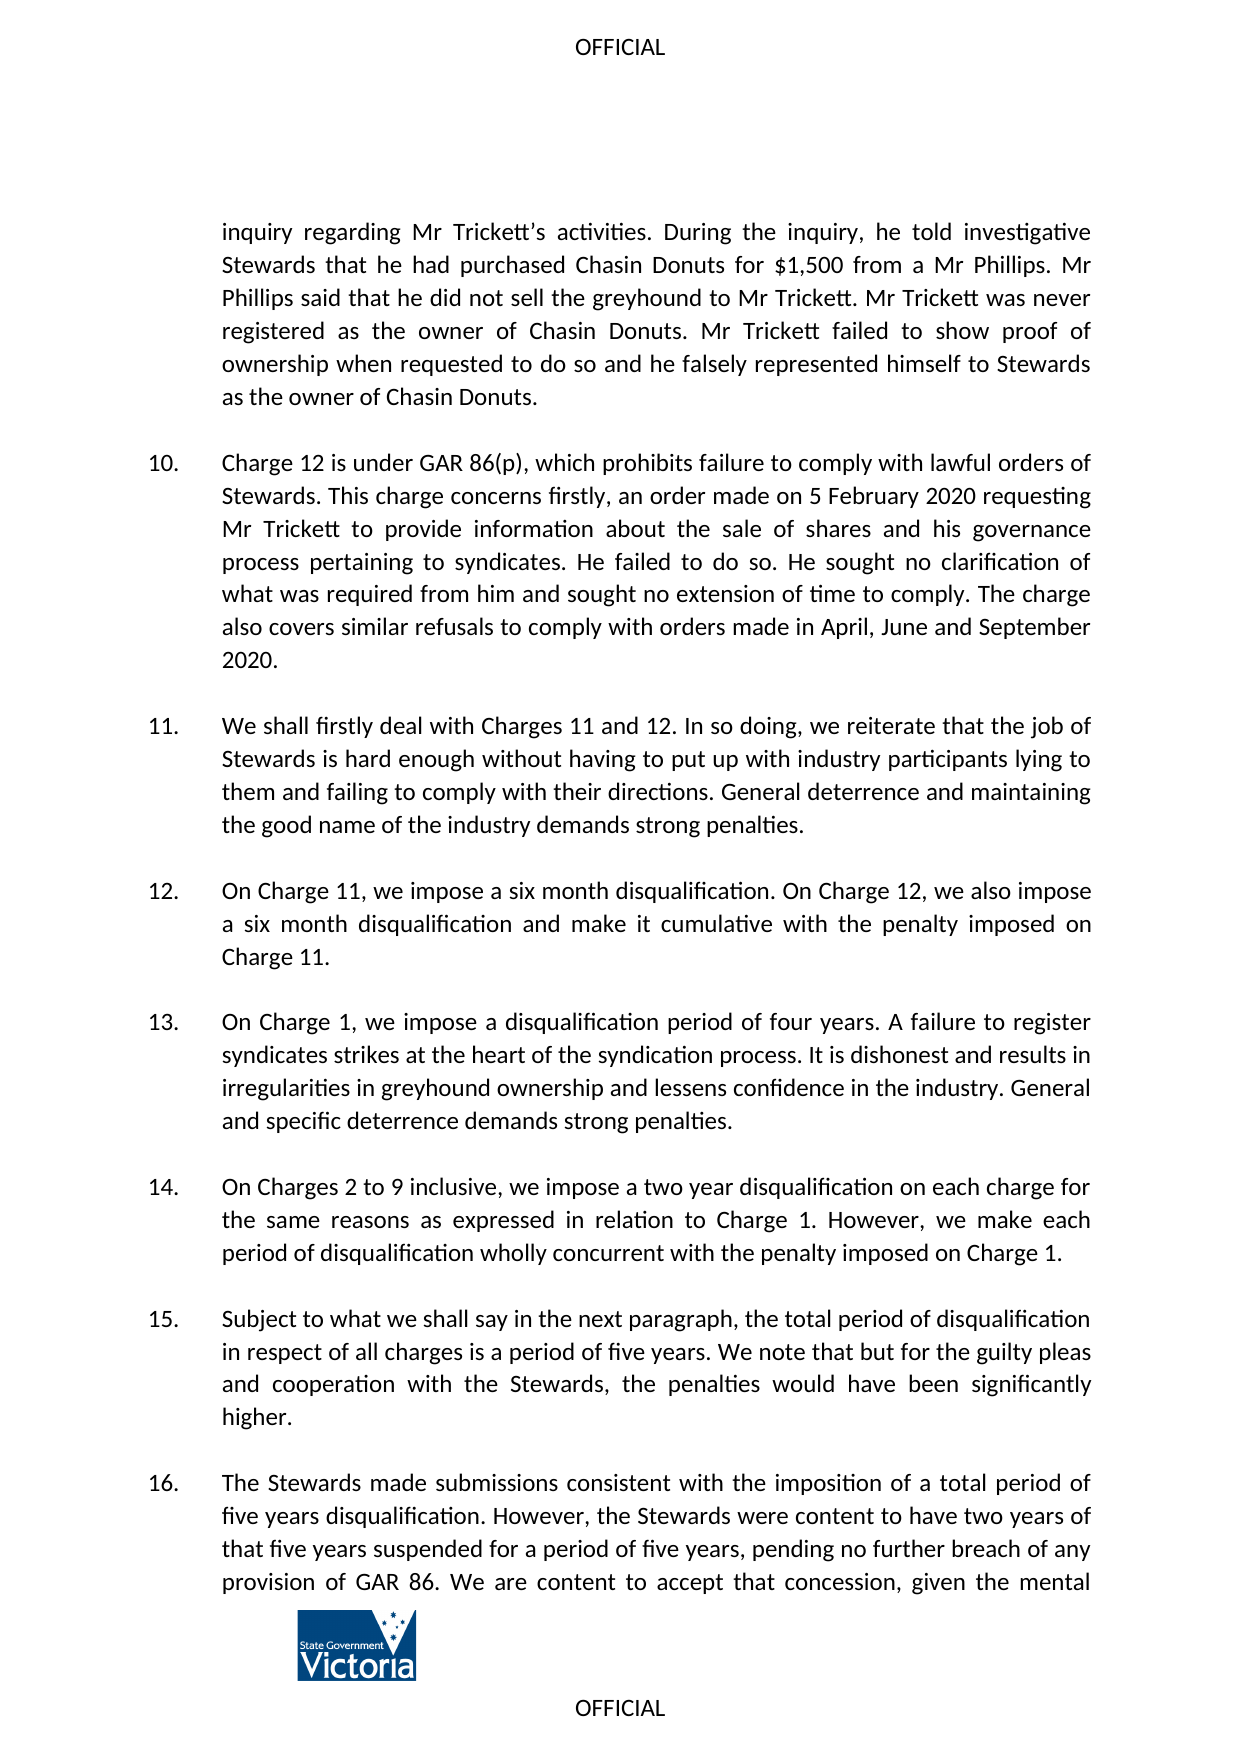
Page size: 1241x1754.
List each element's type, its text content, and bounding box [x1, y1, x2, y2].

list On Charge 11, we impose a six month disqualification. On Charge 12, we also impose a six month disqualification and make it cumulative with the penalty imposed on Charge 11. [148, 875, 1093, 971]
list Subject to what we shall say in the next paragraph, the total period of disqualification in respect of all charges is a period of five years. We note that but for the guilty pleas and cooperation with the Stewards, the penalties would have been significantly higher. [148, 1303, 1093, 1432]
list We shall firstly deal with Charges 11 and 12. In so doing, we reiterate that the job of Stewards is hard enough without having to put up with industry participants lying to them and failing to comply with their directions. General deterrence and maintaining the good name of the industry demands strong penalties. [148, 710, 1093, 839]
list Charge 12 is under GAR 86(p), which prohibits failure to comply with lawful orders of Stewards. This charge concerns firstly, an order made on 5 February 2020 requesting Mr Trickett to provide information about the sale of shares and his governance process pertaining to syndicates. He failed to do so. He sought no clarification of what was required from him and sought no extension of time to comply. The charge also covers similar refusals to comply with orders made in April, June and September 2020. [148, 447, 1093, 675]
picture [297, 1610, 417, 1681]
list On Charges 2 to 9 inclusive, we impose a two year disqualification on each charge for the same reasons as expressed in relation to Charge 1. However, we make each period of disqualification wholly concurrent with the penalty imposed on Charge 1. [148, 1171, 1093, 1267]
list On Charge 1, we impose a disqualification period of four years. A failure to register syndicates strikes at the heart of the syndication process. It is dishonest and results in irregularities in greyhound ownership and lessens confidence in the industry. General and specific deterrence demands strong penalties. [148, 1007, 1093, 1136]
